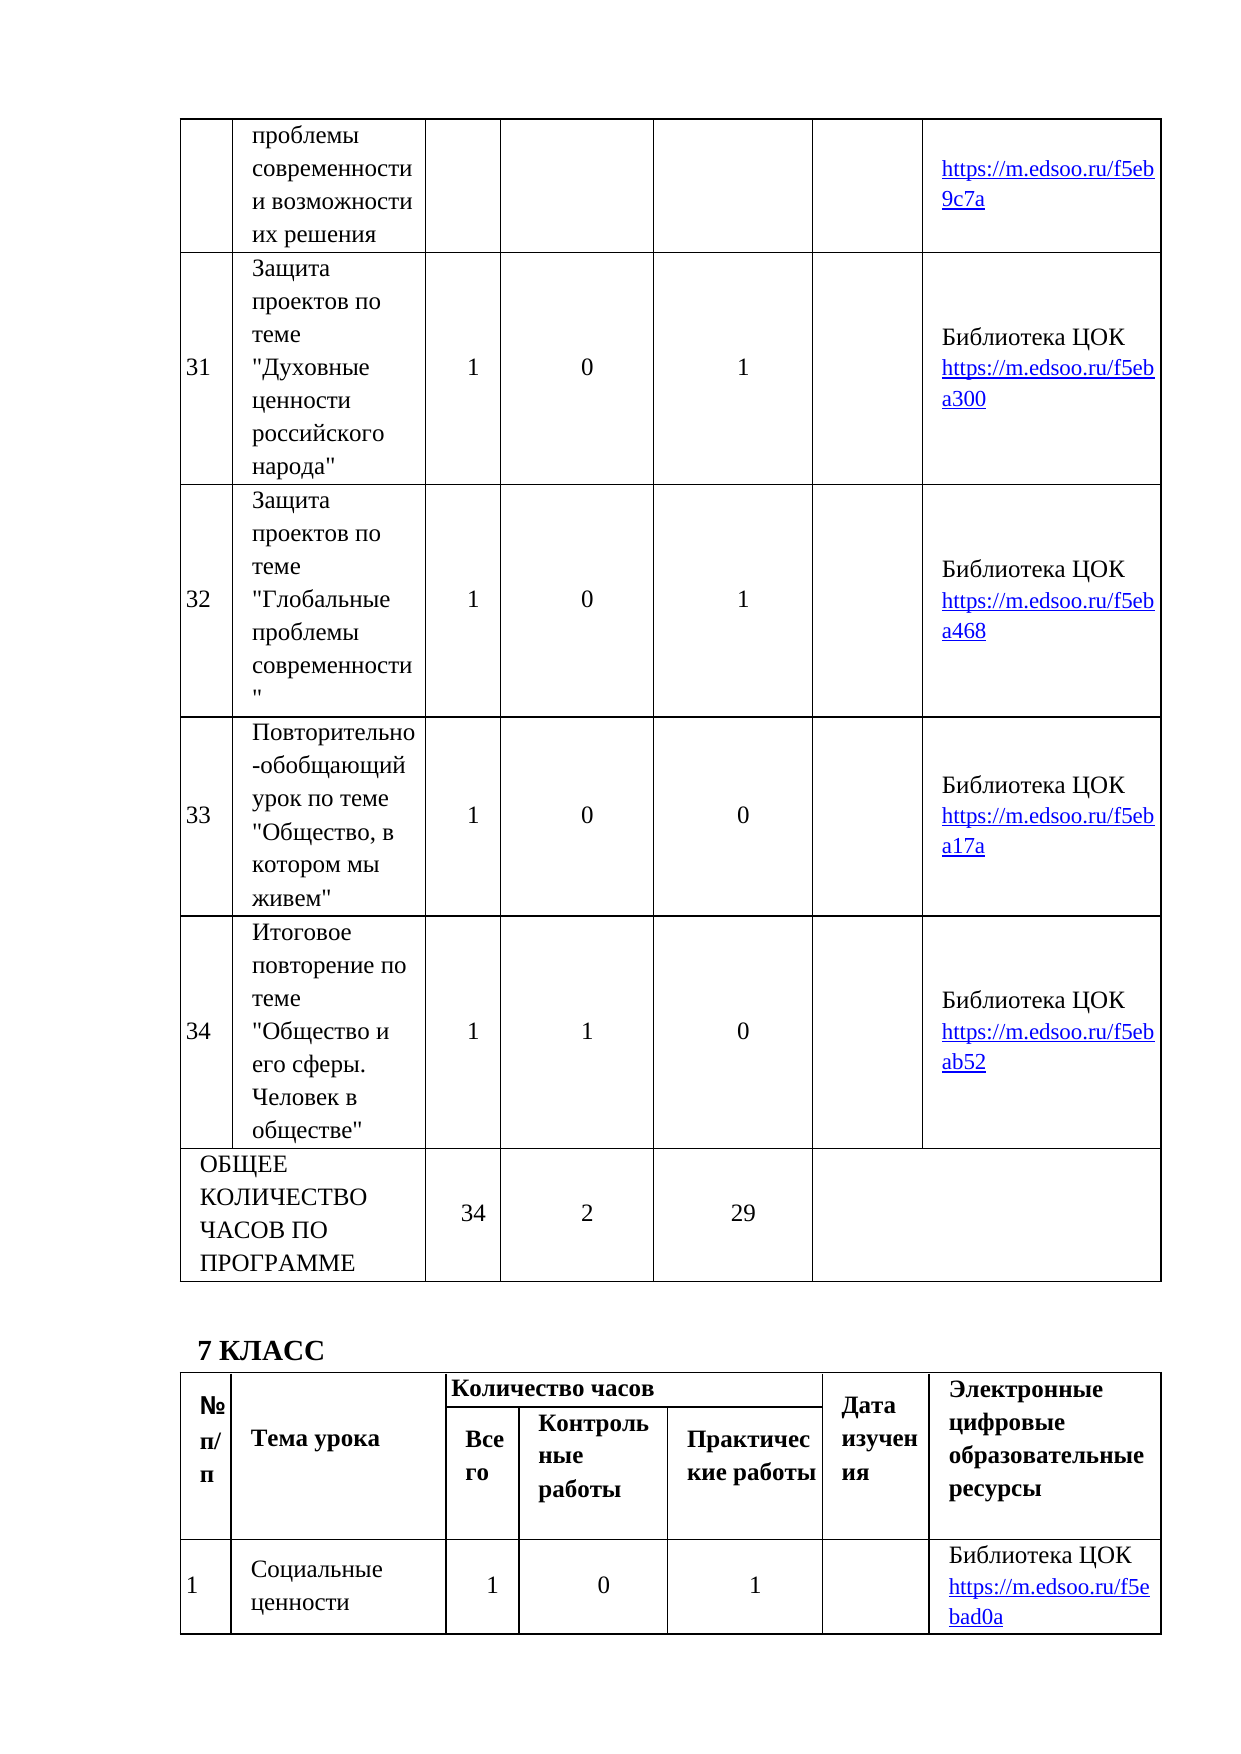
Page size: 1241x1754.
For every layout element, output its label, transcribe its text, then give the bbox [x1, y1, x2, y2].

table_cell Библиотека ЦОК https://m.edsoo.ru/f5ebab52 [923, 917, 1160, 1147]
table_cell Библиотека ЦОК https://m.edsoo.ru/f5eba17a [923, 718, 1160, 915]
table_cell Защита проектов по теме "Глобальные проблемы современности" [233, 485, 425, 716]
table_cell Библиотека ЦОК https://m.edsoo.ru/f5eba300 [923, 253, 1160, 484]
table_header Дата изучения [823, 1373, 929, 1538]
table_cell [813, 917, 922, 1147]
table_cell 1 [668, 1540, 822, 1633]
table_cell 1 [654, 253, 812, 484]
table_cell Итоговое повторение по теме "Общество и его сферы. Человек в обществе" [233, 917, 425, 1147]
table_cell 1 [426, 253, 500, 484]
table_cell 2 [501, 1149, 653, 1281]
table_cell 1 [654, 120, 812, 251]
table_cell 0 [501, 718, 653, 915]
table_cell [813, 485, 922, 716]
table_cell [813, 120, 922, 251]
table_cell 31 [181, 253, 232, 484]
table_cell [233, 120, 425, 251]
text 7 КЛАСС [190, 1333, 1152, 1367]
table_cell 0 [654, 718, 812, 915]
table_cell 1 [501, 917, 653, 1147]
table_cell 34 [426, 1149, 500, 1281]
table_cell 1 [426, 485, 500, 716]
table_cell [813, 1149, 1160, 1281]
table_cell Практические работы [668, 1408, 822, 1538]
table_header Тема урока [232, 1373, 446, 1538]
table_cell 0 [501, 120, 653, 251]
table_cell Контрольные работы [520, 1408, 667, 1538]
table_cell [923, 120, 1160, 251]
table_cell 34 [181, 917, 232, 1147]
table_cell 1 [447, 1540, 518, 1633]
table_cell 0 [654, 917, 812, 1147]
table_header № п/п [181, 1373, 231, 1538]
table_cell [813, 718, 922, 915]
table_cell 1 [426, 917, 500, 1147]
table_cell Социальные ценности [232, 1540, 445, 1633]
table_cell Защита проектов по теме "Духовные ценности российского народа" [233, 253, 425, 484]
table_cell [813, 253, 922, 484]
table_cell Повторительно-обобщающий урок по теме "Общество, в котором мы живем" [233, 718, 425, 915]
table_cell 1 [426, 120, 500, 251]
table_cell 1 [181, 1540, 230, 1633]
table_cell 33 [181, 718, 232, 915]
table_header Электронные цифровые образовательные ресурсы [930, 1373, 1160, 1538]
table_cell 0 [520, 1540, 667, 1633]
table_cell 0 [501, 253, 653, 484]
table_cell Библиотека ЦОК https://m.edsoo.ru/f5eba468 [923, 485, 1160, 716]
table_cell 29 [654, 1149, 812, 1281]
table_cell ОБЩЕЕ КОЛИЧЕСТВО ЧАСОВ ПО ПРОГРАММЕ [181, 1149, 425, 1281]
table_header Количество часов [447, 1373, 822, 1406]
table_cell 0 [501, 485, 653, 716]
table_cell 1 [426, 718, 500, 915]
table_cell 1 [654, 485, 812, 716]
table_cell [823, 1540, 928, 1633]
table_cell Библиотека ЦОК https://m.edsoo.ru/f5ebad0a [930, 1540, 1160, 1633]
table_cell 30 [181, 120, 232, 251]
table_cell 32 [181, 485, 232, 716]
table_cell Всего [447, 1408, 518, 1538]
